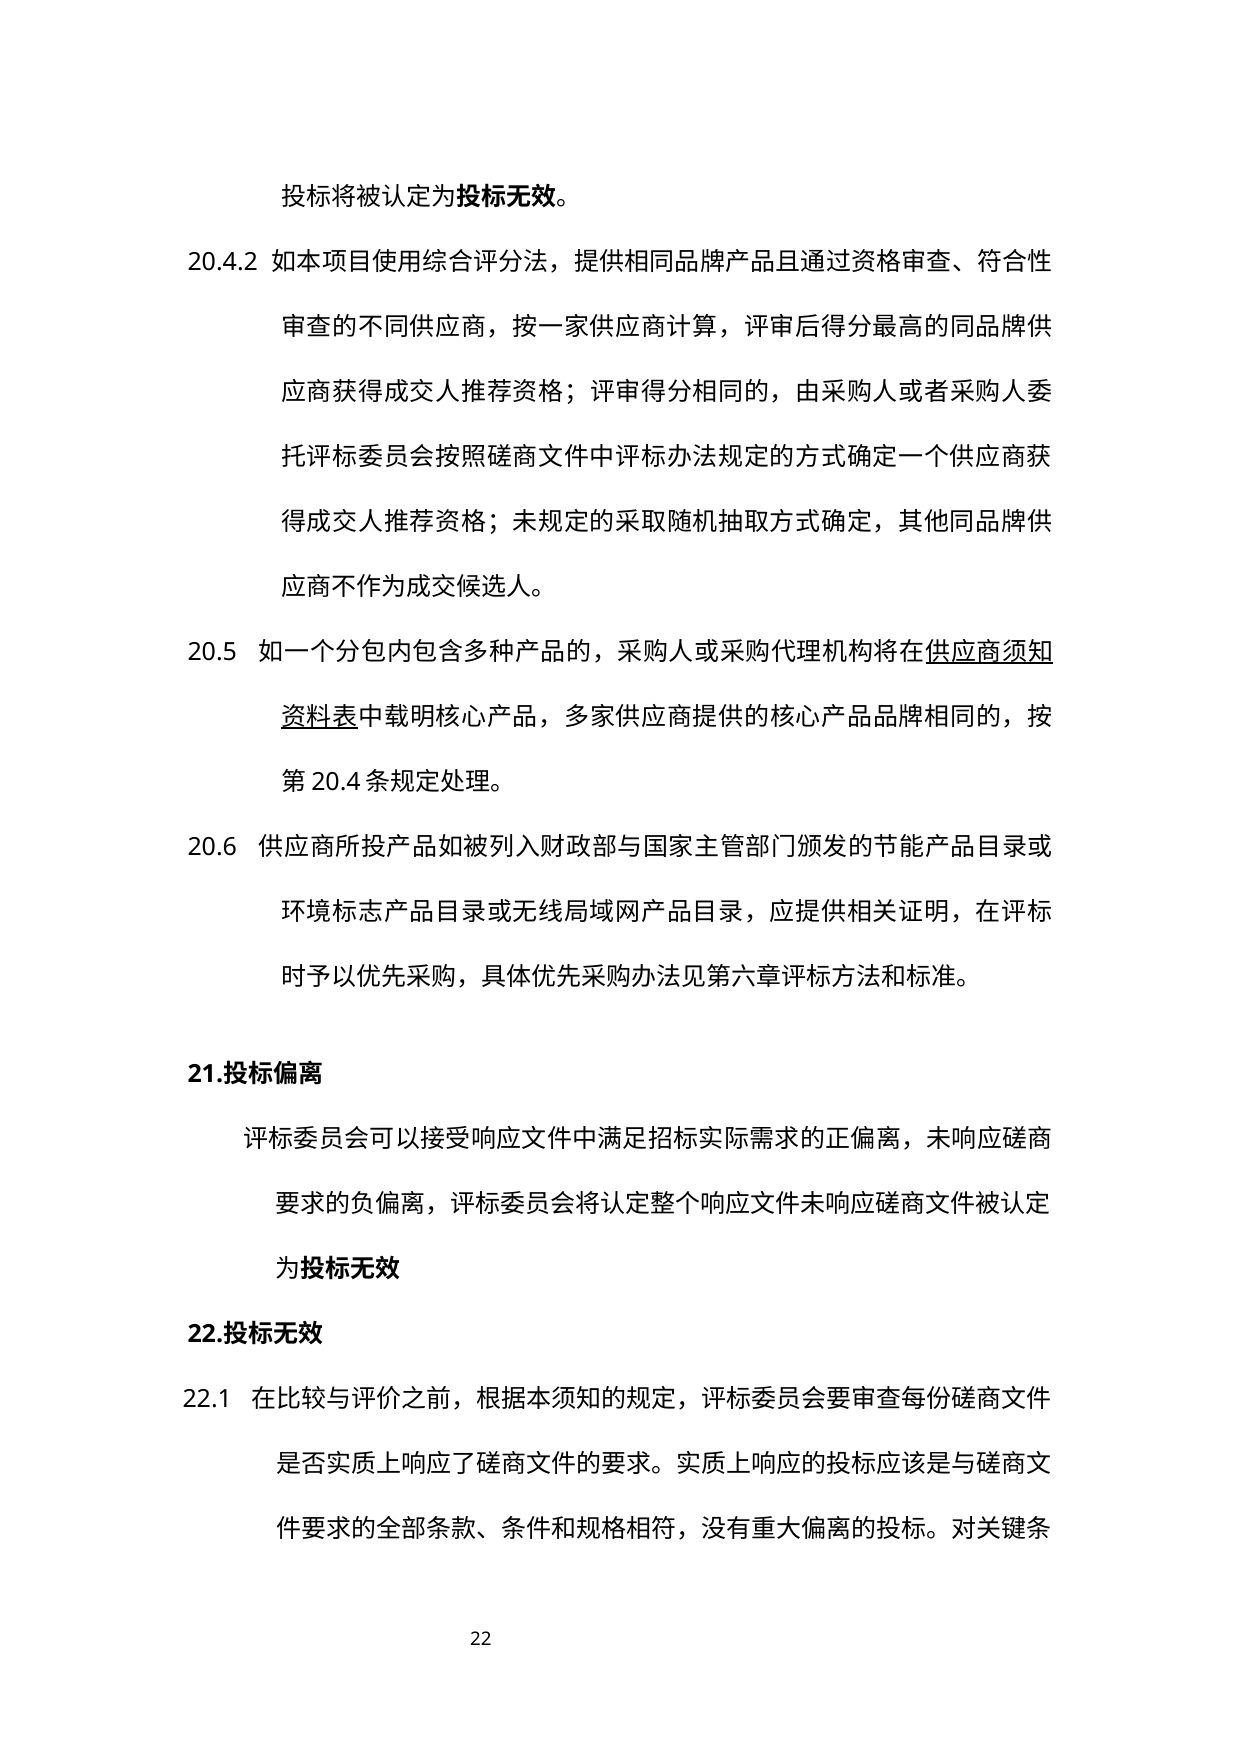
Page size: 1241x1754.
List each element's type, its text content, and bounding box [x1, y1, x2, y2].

text 评标委员会可以接受响应文件中满足招标实际需求的正偏离，未响应磋商要求的负偏离，评标委员会将认定整个响应文件未响应磋商文件被认定为投标无效 [209, 1104, 1053, 1299]
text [187, 162, 1053, 227]
subtitle 22.投标无效 [187, 1299, 1053, 1364]
text 20.5 如一个分包内包含多种产品的，采购人或采购代理机构将在供应商须知资料表中载明核心产品，多家供应商提供的核心产品品牌相同的，按第20.4条规定处理。 [187, 617, 1053, 812]
text 20.6 供应商所投产品如被列入财政部与国家主管部门颁发的节能产品目录或环境标志产品目录或无线局域网产品目录，应提供相关证明，在评标时予以优先采购，具体优先采购办法见第六章评标方法和标准。 [187, 812, 1053, 1007]
text 20.4.2 如本项目使用综合评分法，提供相同品牌产品且通过资格审查、符合性审查的不同供应商，按一家供应商计算，评审后得分最高的同品牌供应商获得成交人推荐资格；评审得分相同的，由采购人或者采购人委托评标委员会按照磋商文件中评标办法规定的方式确定一个供应商获得成交人推荐资格；未规定的采取随机抽取方式确定，其他同品牌供应商不作为成交候选人。 [187, 227, 1053, 617]
subtitle 21.投标偏离 [187, 1039, 1053, 1104]
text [182, 1364, 1053, 1559]
